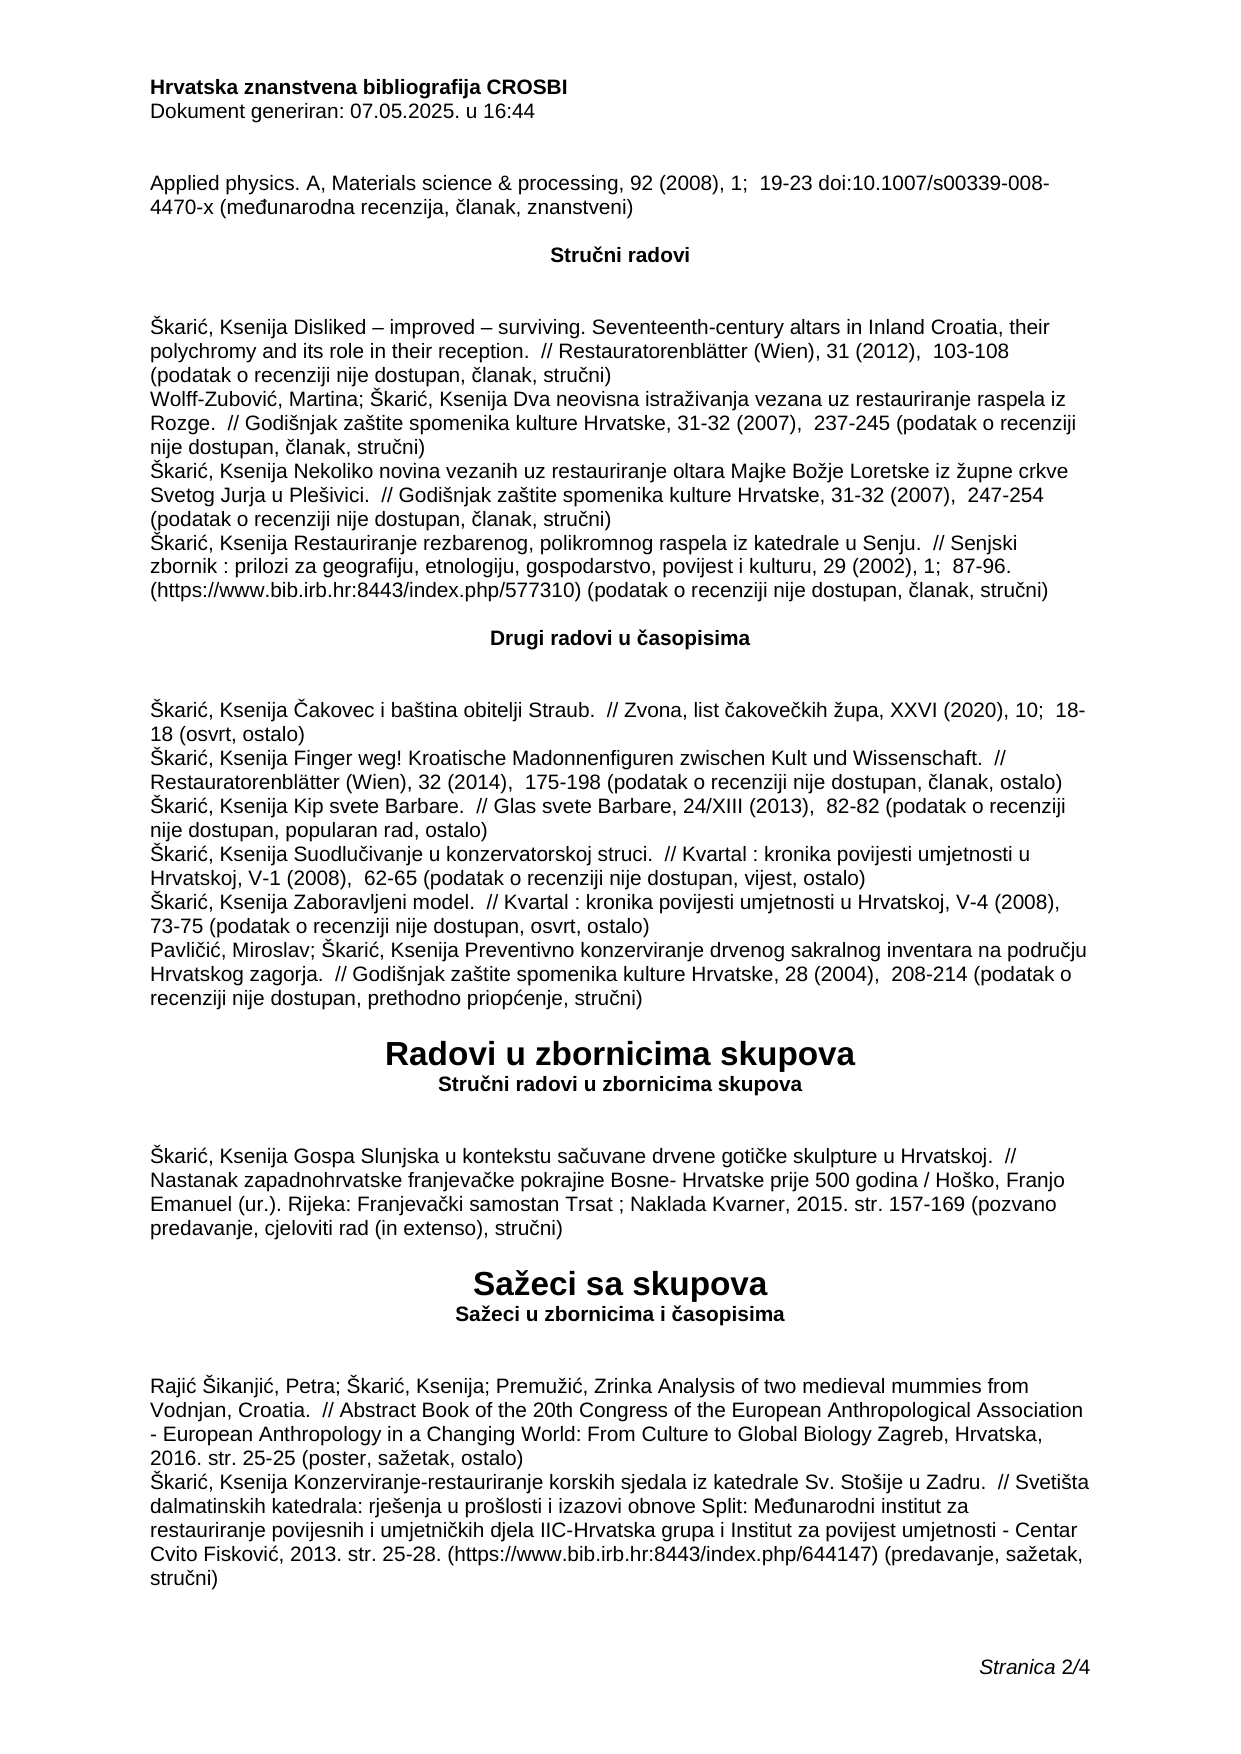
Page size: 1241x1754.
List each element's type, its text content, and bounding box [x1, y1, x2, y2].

text Pavličić, Miroslav; Škarić, Ksenija [150, 938, 1090, 1009]
text Škarić, Ksenija [150, 530, 1090, 602]
subtitle Sažeci sa skupova [150, 1264, 1090, 1302]
text Škarić, Ksenija [150, 746, 1090, 794]
text Škarić, Ksenija [150, 698, 1090, 746]
text Wolff-Zubović, Martina; Škarić, Ksenija [150, 387, 1090, 458]
text Škarić, Ksenija [150, 842, 1090, 890]
text Škarić, Ksenija [150, 315, 1090, 387]
text Škarić, Ksenija [150, 794, 1090, 842]
text Škarić, Ksenija [150, 1144, 1090, 1240]
text Rajić Šikanjić, Petra; Škarić, Ksenija; Premužić, Zrinka [150, 1374, 1090, 1470]
text Škarić, Ksenija [150, 458, 1090, 530]
subtitle Stručni radovi u zbornicima skupova [150, 1072, 1090, 1096]
text Škarić, Ksenija [150, 890, 1090, 938]
subtitle Radovi u zbornicima skupova [150, 1033, 1090, 1072]
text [150, 171, 1090, 219]
subtitle Sažeci u zbornicima i časopisima [150, 1302, 1090, 1326]
subtitle Drugi radovi u časopisima [150, 626, 1090, 650]
subtitle Stručni radovi [150, 243, 1090, 267]
text Škarić, Ksenija [150, 1470, 1090, 1589]
